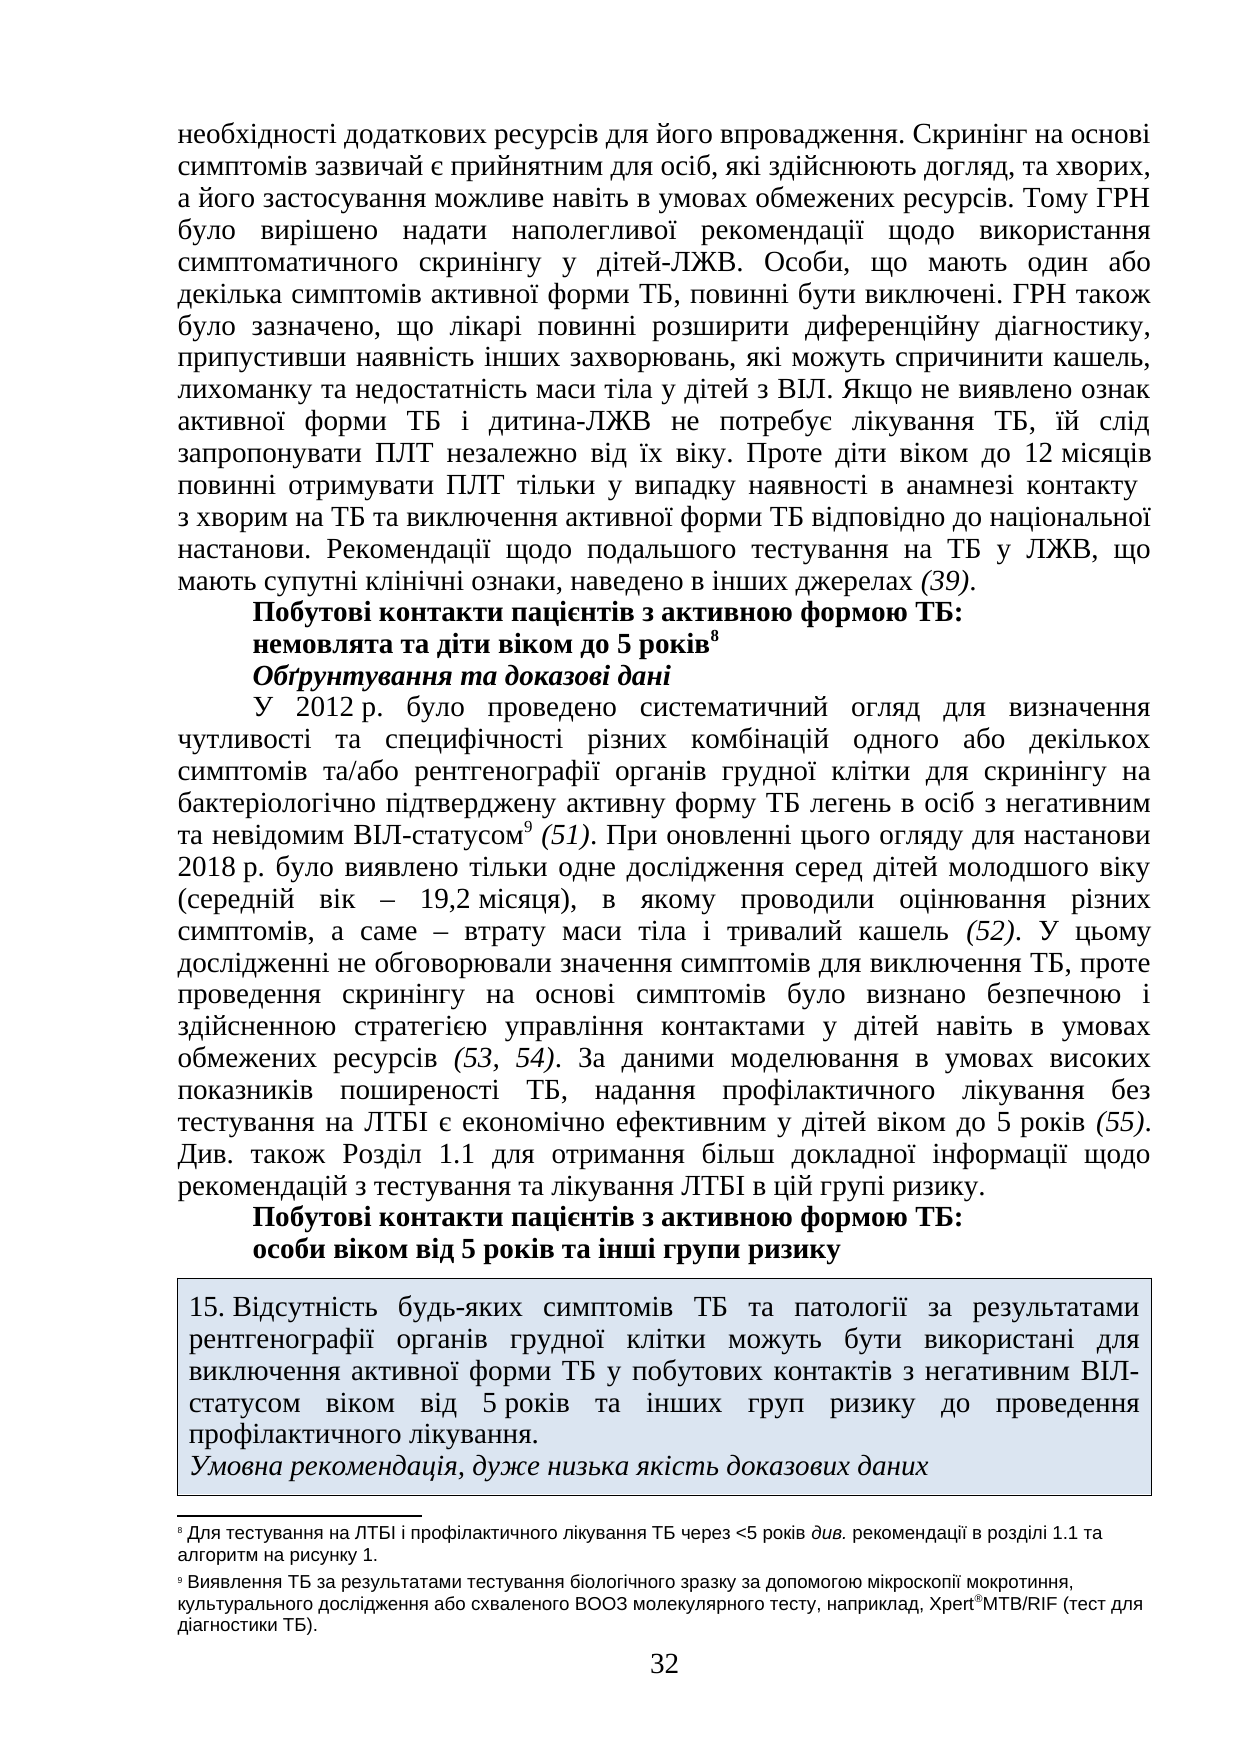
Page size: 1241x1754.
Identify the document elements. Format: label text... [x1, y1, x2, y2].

text У 2012 р. було проведено систематичний огляд для визначення чутливості та специфічності різних комбінацій одного або декількох симптомів та/або рентгенографії органів грудної клітки для скринінгу на бактеріологічно підтверджену активну форму ТБ легень в осіб з негативним та невідомим ВІЛ-статусом (51). При оновленні цього огляду для настанови 2018 р. було виявлено тільки одне дослідження серед дітей молодшого віку (середній вік – 19,2 місяця), в якому проводили оцінювання різних симптомів, а саме – втрату маси тіла і тривалий кашель (52). У цьому дослідженні не обговорювали значення симптомів для виключення ТБ, проте проведення скринінгу на основі симптомів було визнано безпечною і здійсненною стратегією управління контактами у дітей навіть в умовах обмежених ресурсів (53, 54). За даними моделювання в умовах високих показників поширеності ТБ, надання профілактичного лікування без тестування на ЛТБІ є економічно ефективним у дітей віком до 5 років (55). Див. також Розділ 1.1 для отримання більш докладної інформації щодо рекомендацій з тестування та лікування ЛТБІ в цій групі ризику. [177, 691, 1152, 1201]
text особи віком від 5 років та інші групи ризику [177, 1233, 1152, 1265]
text Обґрунтування та доказові дані [177, 660, 1152, 691]
table_header 15. Відсутність будь-яких симптомів ТБ та патології за результатами рентгенографії органів грудної клітки можуть бути використані для виключення активної форми ТБ у побутових контактів з негативним ВІЛ-статусом віком від 5 років та інших груп ризику до проведення профілактичного лікування. Умовна рекомендація, дуже низька якість доказових даних [178, 1279, 1151, 1494]
text немовлята та діти віком до 5 років [177, 628, 1152, 660]
text Побутові контакти пацієнтів з активною формою ТБ: [177, 596, 1152, 628]
text Побутові контакти пацієнтів з активною формою ТБ: [177, 1201, 1152, 1233]
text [177, 118, 1152, 596]
